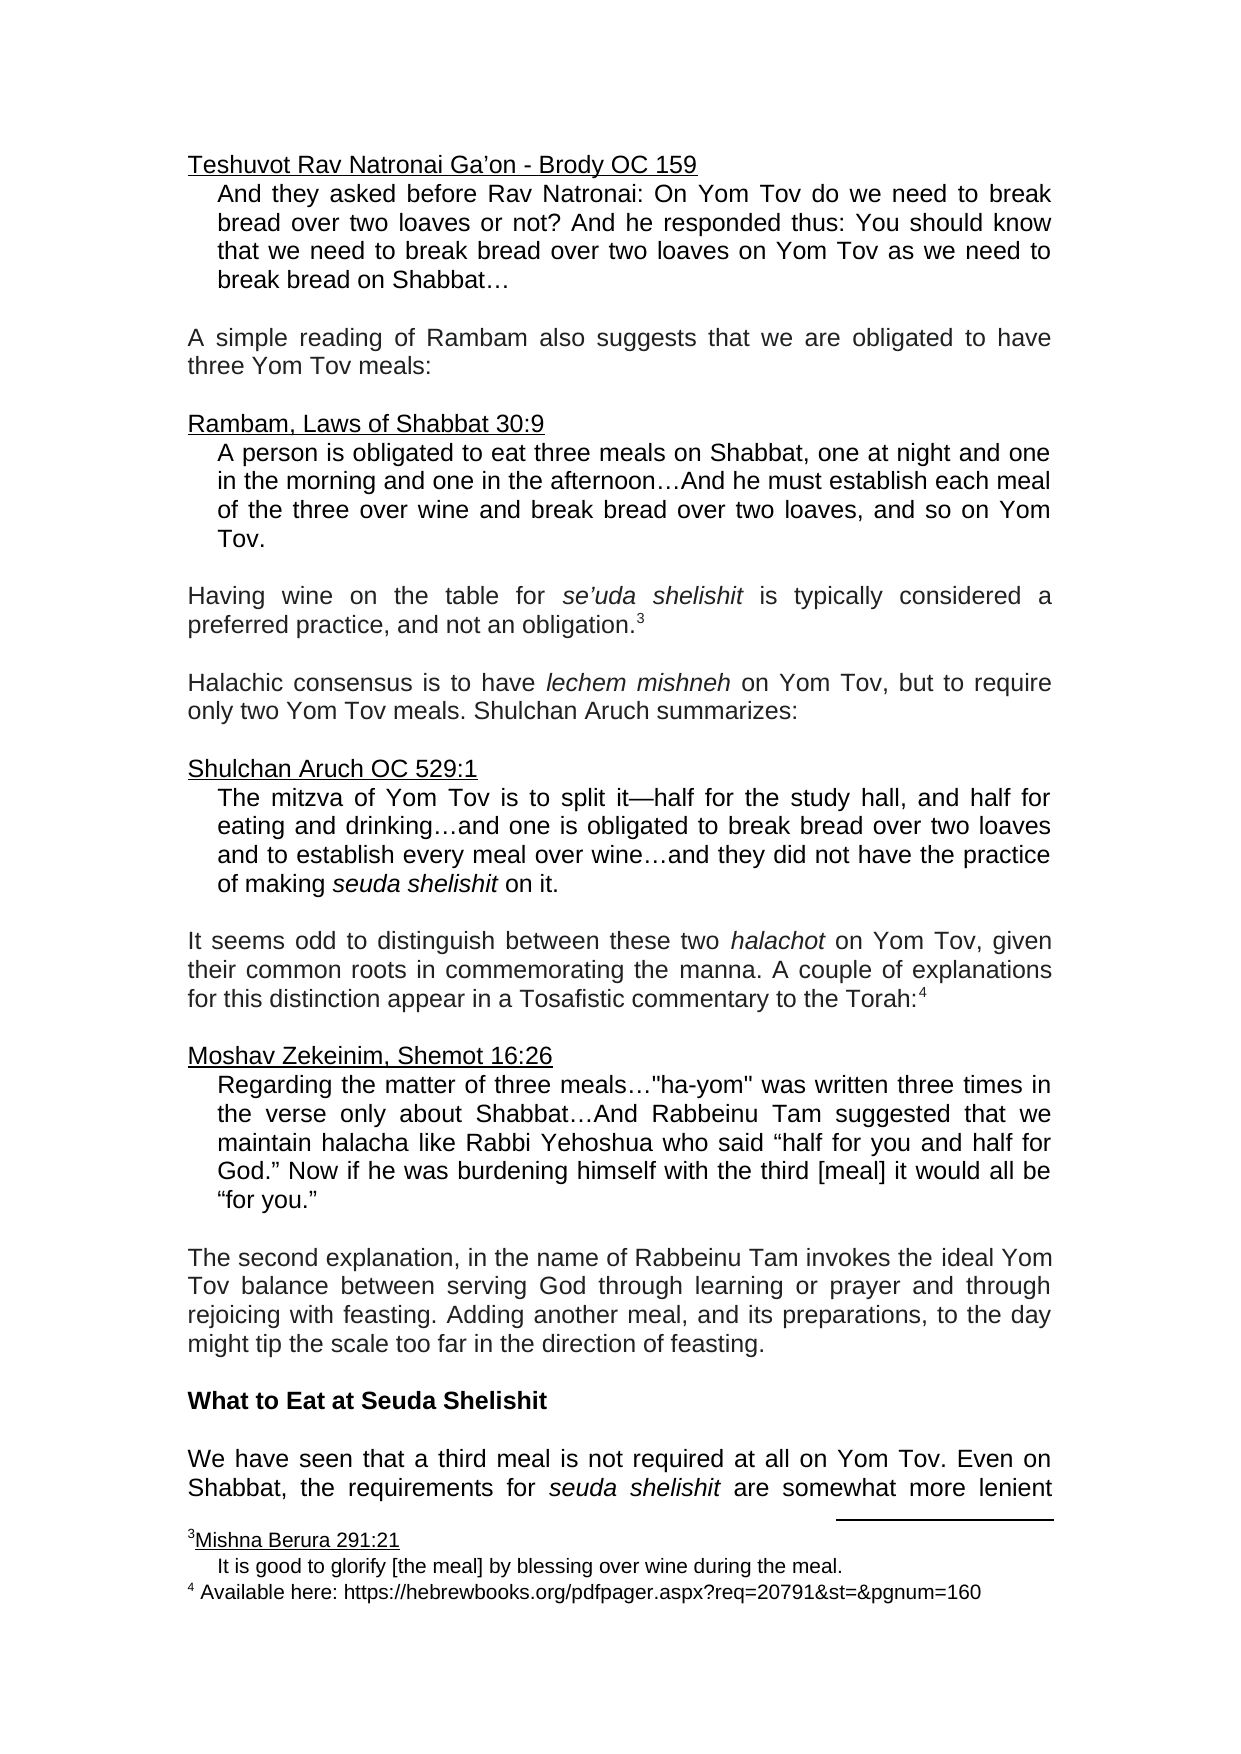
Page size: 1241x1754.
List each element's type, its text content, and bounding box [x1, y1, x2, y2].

text The mitzva of Yom Tov is to split it—half for the study hall, and half for eating and drinking…and one is obligated to break bread over two loaves and to establish every meal over wine…and they did not have the practice of making seuda shelishit on it. [217, 782, 1053, 897]
title Rambam, Laws of Shabbat 30:9 [187, 409, 1053, 437]
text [187, 1444, 1053, 1501]
text And they asked before Rav Natronai: On Yom Tov do we need to break bread over two loaves or not? And he responded thus: You should know that we need to break bread over two loaves on Yom Tov as we need to break bread on Shabbat… [217, 179, 1053, 294]
title Moshav Zekeinim, Shemot 16:26 [187, 1041, 1053, 1070]
text Having wine on the table for se’uda shelishit is typically considered a preferred practice, and not an obligation. [187, 581, 1053, 639]
title Teshuvot Rav Natronai Ga’on - Brody OC 159 [187, 150, 1053, 179]
text A simple reading of Rambam also suggests that we are obligated to have three Yom Tov meals: [187, 322, 1053, 380]
text Regarding the matter of three meals…"ha-yom" was written three times in the verse only about Shabbat…And Rabbeinu Tam suggested that we maintain halacha like Rabbi Yehoshua who said “half for you and half for God.” Now if he was burdening himself with the third [meal] it would all be “for you.” [217, 1070, 1053, 1214]
text A person is obligated to eat three meals on Shabbat, one at night and one in the morning and one in the afternoon…And he must establish each meal of the three over wine and break bread over two loaves, and so on Yom Tov. [217, 437, 1053, 552]
text It seems odd to distinguish between these two halachot on Yom Tov, given their common roots in commemorating the manna. A couple of explanations for this distinction appear in a Tosafistic commentary to the Torah: [187, 926, 1053, 1012]
title Shulchan Aruch OC 529:1 [187, 754, 1053, 782]
text What to Eat at Seuda Shelishit [187, 1386, 1053, 1415]
text Halachic consensus is to have lechem mishneh on Yom Tov, but to require only two Yom Tov meals. Shulchan Aruch summarizes: [187, 667, 1053, 725]
text The second explanation, in the name of Rabbeinu Tam invokes the ideal Yom Tov balance between serving God through learning or prayer and through rejoicing with feasting. Adding another meal, and its preparations, to the day might tip the scale too far in the direction of feasting. [187, 1242, 1053, 1357]
